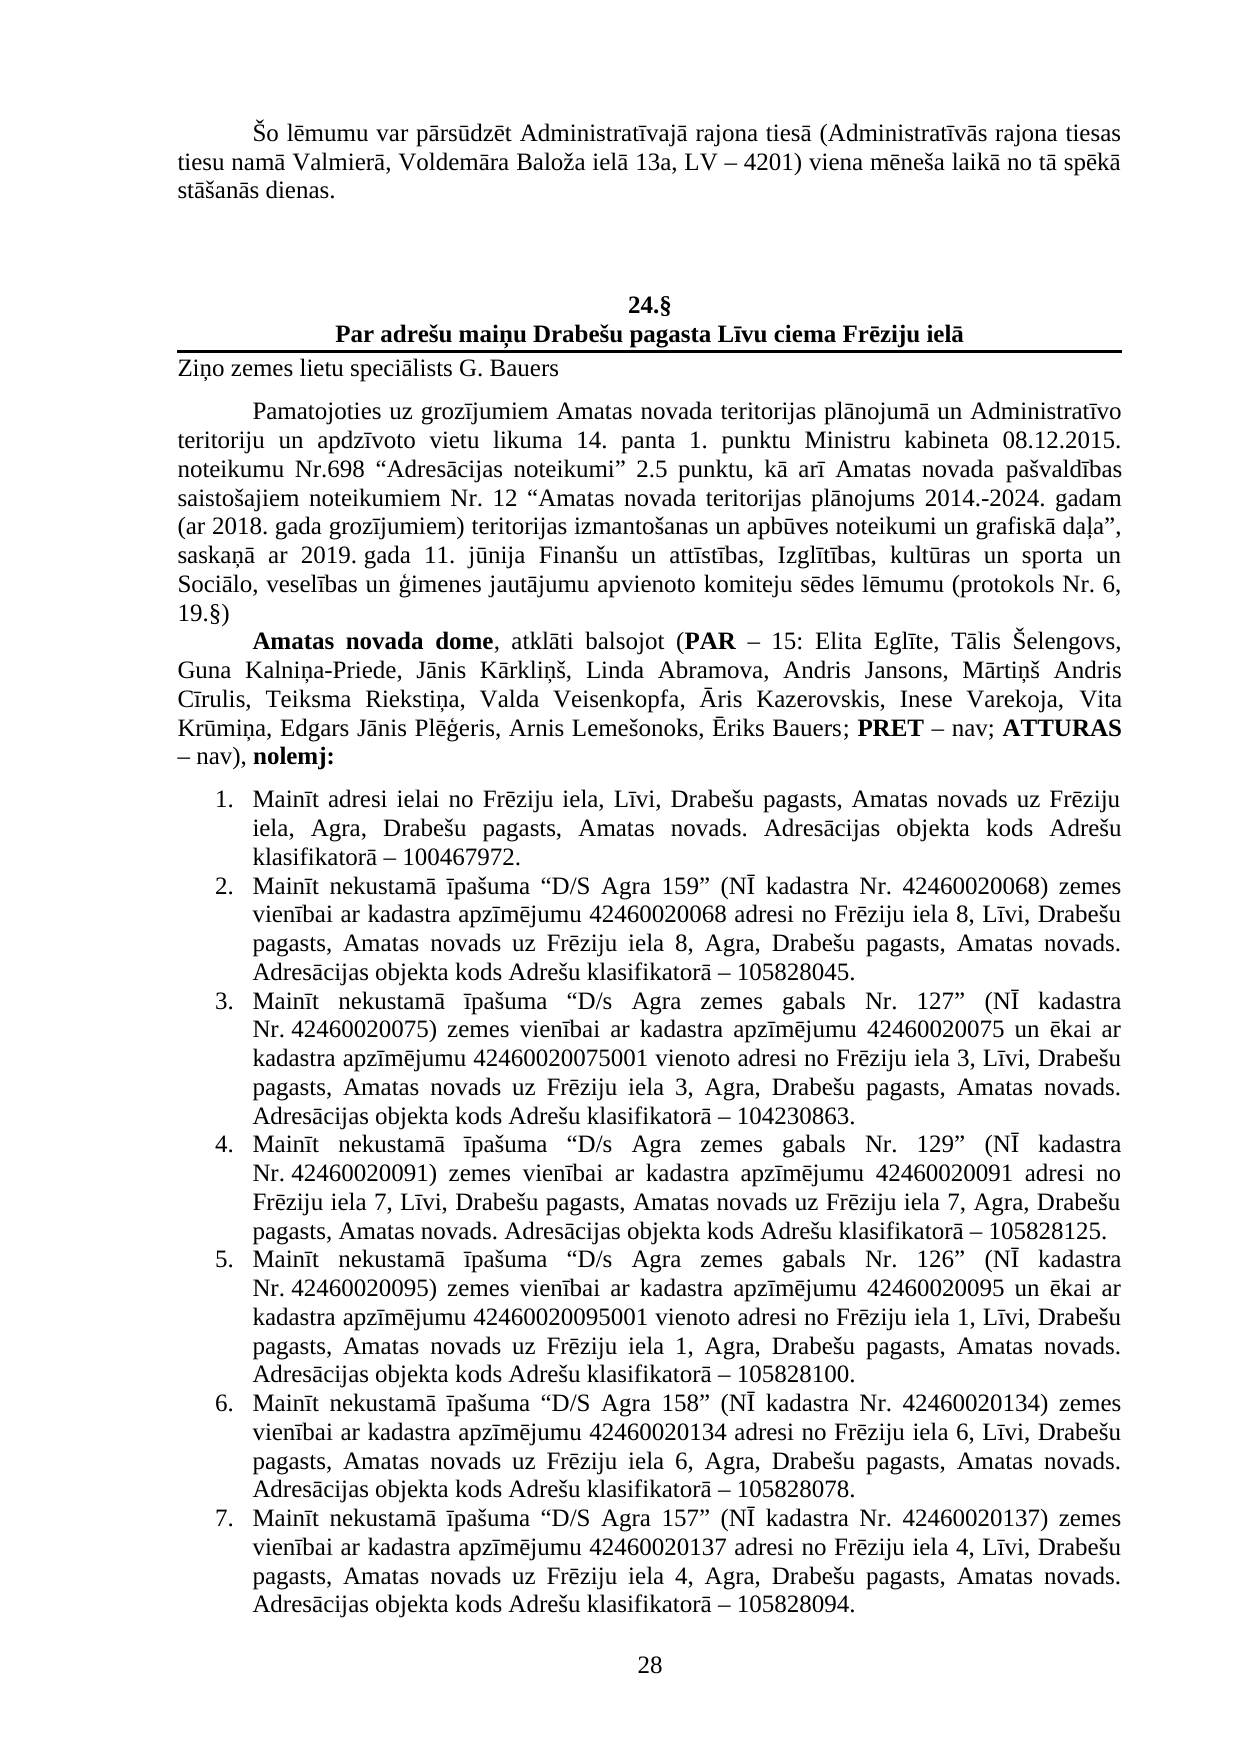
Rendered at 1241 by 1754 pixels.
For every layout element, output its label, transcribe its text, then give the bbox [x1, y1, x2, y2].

list Mainīt nekustamā īpašuma “D/S Agra 157” (NĪ kadastra Nr. 42460020137) zemes vienībai ar kadastra apzīmējumu 42460020137 adresi no Frēziju iela 4, Līvi, Drabešu pagasts, Amatas novads uz Frēziju iela 4, Agra, Drabešu pagasts, Amatas novads. Adresācijas objekta kods Adrešu klasifikatorā – 105828094. [215, 1503, 1122, 1618]
list Mainīt nekustamā īpašuma “D/S Agra 158” (NĪ kadastra Nr. 42460020134) zemes vienībai ar kadastra apzīmējumu 42460020134 adresi no Frēziju iela 6, Līvi, Drabešu pagasts, Amatas novads uz Frēziju iela 6, Agra, Drabešu pagasts, Amatas novads. Adresācijas objekta kods Adrešu klasifikatorā – 105828078. [215, 1388, 1122, 1503]
text Par adrešu maiņu Drabešu pagasta Līvu ciema Frēziju ielā [177, 319, 1122, 350]
list Mainīt nekustamā īpašuma “D/s Agra zemes gabals Nr. 127” (NĪ kadastra Nr. 42460020075) zemes vienībai ar kadastra apzīmējumu 42460020075 un ēkai ar kadastra apzīmējumu 42460020075001 vienoto adresi no Frēziju iela 3, Līvi, Drabešu pagasts, Amatas novads uz Frēziju iela 3, Agra, Drabešu pagasts, Amatas novads. Adresācijas objekta kods Adrešu klasifikatorā – 104230863. [215, 986, 1122, 1129]
list Mainīt nekustamā īpašuma “D/s Agra zemes gabals Nr. 129” (NĪ kadastra Nr. 42460020091) zemes vienībai ar kadastra apzīmējumu 42460020091 adresi no Frēziju iela 7, Līvi, Drabešu pagasts, Amatas novads uz Frēziju iela 7, Agra, Drabešu pagasts, Amatas novads. Adresācijas objekta kods Adrešu klasifikatorā – 105828125. [215, 1129, 1122, 1244]
text Pamatojoties uz grozījumiem Amatas novada teritorijas plānojumā un Administratīvo teritoriju un apdzīvoto vietu likuma 14. panta 1. punktu Ministru kabineta 08.12.2015. noteikumu Nr.698 “Adresācijas noteikumi” 2.5 punktu, kā arī Amatas novada pašvaldības saistošajiem noteikumiem Nr. 12 “Amatas novada teritorijas plānojums 2014.-2024. gadam (ar 2018. gada grozījumiem) teritorijas izmantošanas un apbūves noteikumi un grafiskā daļa”, saskaņā ar 2019. gada 11. jūnija Finanšu un attīstības, Izglītības, kultūras un sporta un Sociālo, veselības un ģimenes jautājumu apvienoto komiteju sēdes lēmumu (protokols Nr. 6, 19.§) [177, 396, 1122, 626]
list Mainīt adresi ielai no Frēziju iela, Līvi, Drabešu pagasts, Amatas novads uz Frēziju iela, Agra, Drabešu pagasts, Amatas novads. Adresācijas objekta kods Adrešu klasifikatorā – 100467972. [215, 784, 1122, 871]
text Ziņo zemes lietu speciālists G. Bauers [177, 353, 1122, 382]
text 24.§ [177, 291, 1122, 319]
text Šo lēmumu var pārsūdzēt Administratīvajā rajona tiesā (Administratīvās rajona tiesas tiesu namā Valmierā, Voldemāra Baloža ielā 13a, LV – 4201) viena mēneša laikā no tā spēkā stāšanās dienas. [177, 118, 1122, 204]
list Mainīt nekustamā īpašuma “D/s Agra zemes gabals Nr. 126” (NĪ kadastra Nr. 42460020095) zemes vienībai ar kadastra apzīmējumu 42460020095 un ēkai ar kadastra apzīmējumu 42460020095001 vienoto adresi no Frēziju iela 1, Līvi, Drabešu pagasts, Amatas novads uz Frēziju iela 1, Agra, Drabešu pagasts, Amatas novads. Adresācijas objekta kods Adrešu klasifikatorā – 105828100. [215, 1244, 1122, 1388]
list Mainīt nekustamā īpašuma “D/S Agra 159” (NĪ kadastra Nr. 42460020068) zemes vienībai ar kadastra apzīmējumu 42460020068 adresi no Frēziju iela 8, Līvi, Drabešu pagasts, Amatas novads uz Frēziju iela 8, Agra, Drabešu pagasts, Amatas novads. Adresācijas objekta kods Adrešu klasifikatorā – 105828045. [215, 871, 1122, 986]
text Amatas novada dome, atklāti balsojot (PAR – 15: Elita Eglīte, Tālis Šelengovs, Guna Kalniņa-Priede, Jānis Kārkliņš, Linda Abramova, Andris Jansons, Mārtiņš Andris Cīrulis, Teiksma Riekstiņa, Valda Veisenkopfa, Āris Kazerovskis, Inese Varekoja, Vita Krūmiņa, Edgars Jānis Plēģeris, Arnis Lemešonoks, Ēriks Bauers; PRET – nav; ATTURAS – nav), nolemj: [177, 626, 1122, 770]
